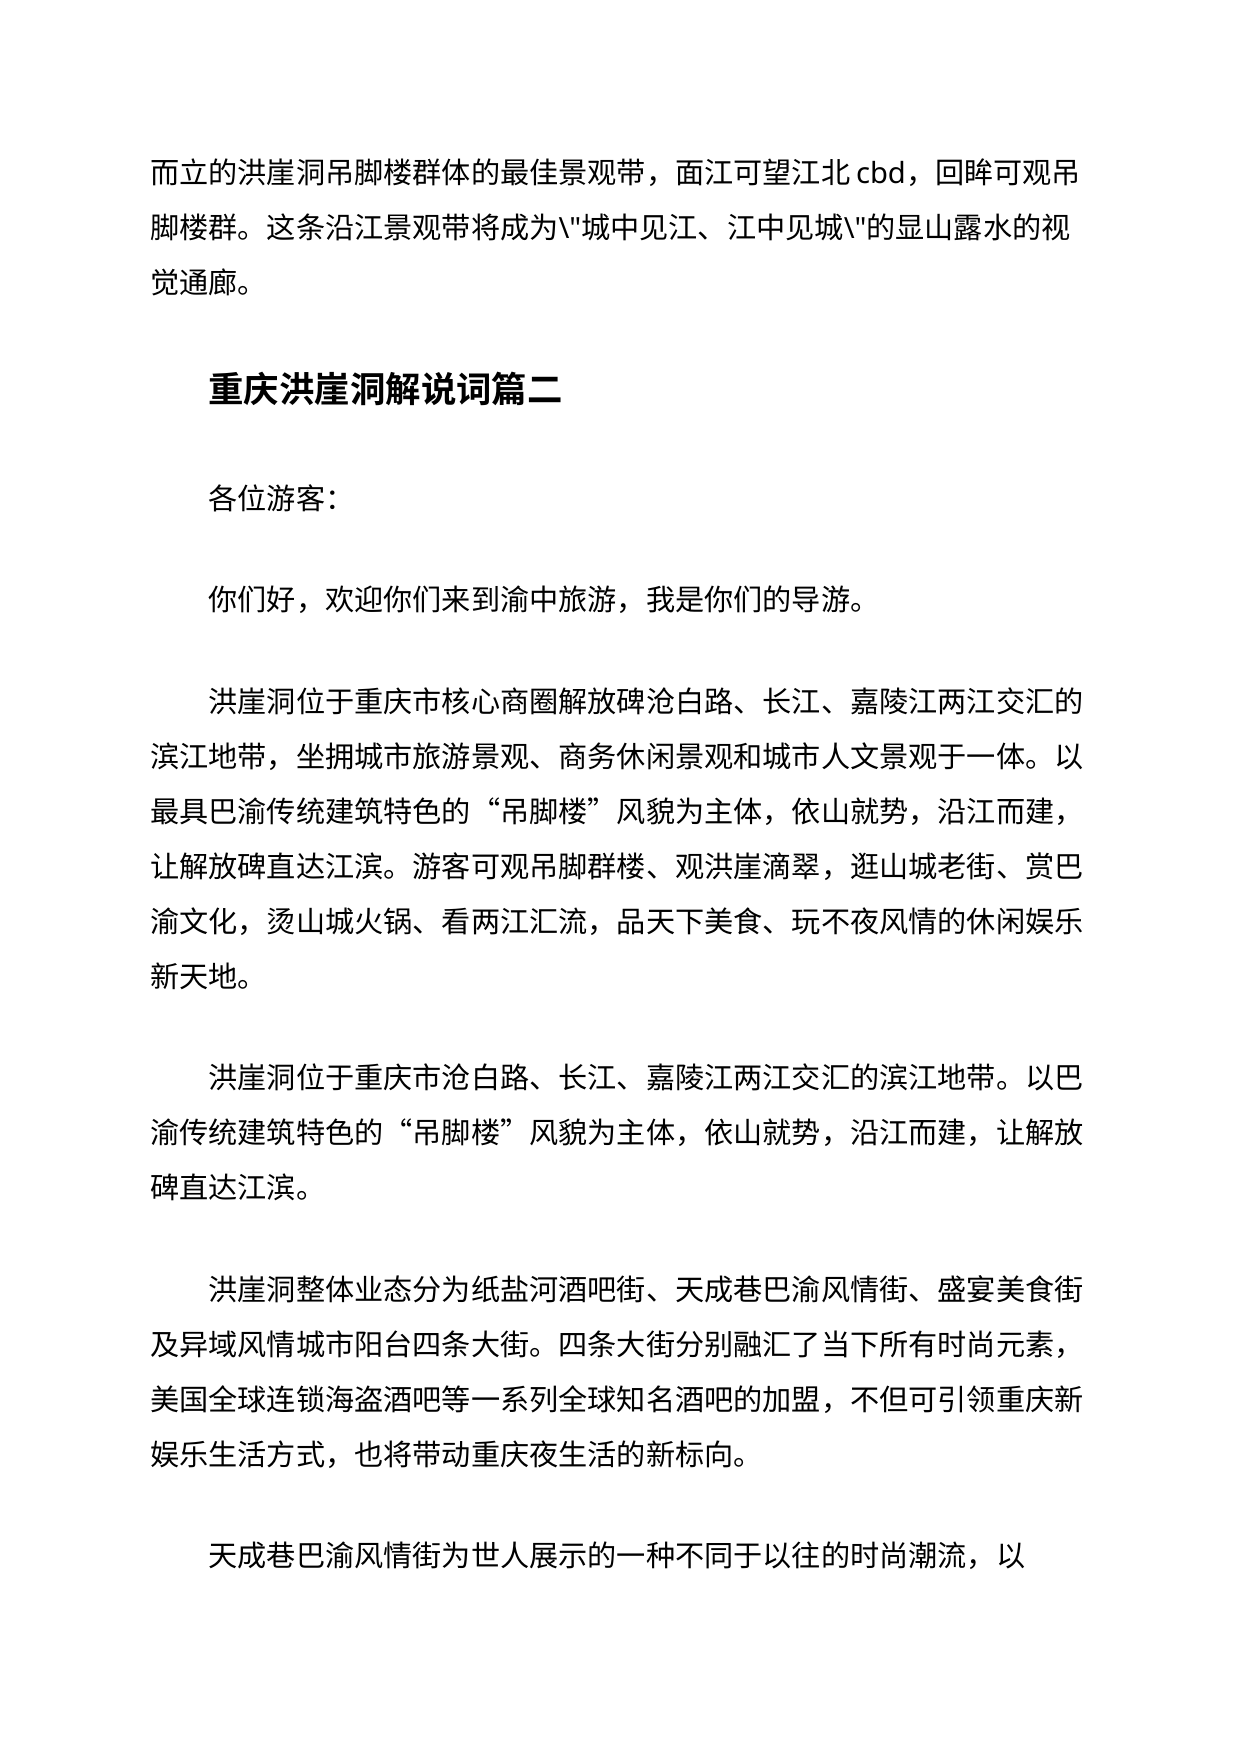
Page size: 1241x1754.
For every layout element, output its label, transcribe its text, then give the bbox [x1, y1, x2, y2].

text 各位游客： [150, 475, 1090, 517]
text 洪崖洞整体业态分为纸盐河酒吧街、天成巷巴渝风情街、盛宴美食街及异域风情城市阳台四条大街。四条大街分别融汇了当下所有时尚元素，美国全球连锁海盗酒吧等一系列全球知名酒吧的加盟，不但可引领重庆新娱乐生活方式，也将带动重庆夜生活的新标向。 [150, 1267, 1090, 1473]
text 洪崖洞位于重庆市核心商圈解放碑沧白路、长江、嘉陵江两江交汇的滨江地带，坐拥城市旅游景观、商务休闲景观和城市人文景观于一体。以最具巴渝传统建筑特色的“吊脚楼”风貌为主体，依山就势，沿江而建，让解放碑直达江滨。游客可观吊脚群楼、观洪崖滴翠，逛山城老街、赏巴渝文化，烫山城火锅、看两江汇流，品天下美食、玩不夜风情的休闲娱乐新天地。 [150, 679, 1090, 996]
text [150, 1533, 1090, 1575]
text 重庆洪崖洞解说词篇二 [150, 362, 1090, 413]
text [150, 150, 1090, 302]
text 你们好，欢迎你们来到渝中旅游，我是你们的导游。 [150, 577, 1090, 619]
text 洪崖洞位于重庆市沧白路、长江、嘉陵江两江交汇的滨江地带。以巴渝传统建筑特色的“吊脚楼”风貌为主体，依山就势，沿江而建，让解放碑直达江滨。 [150, 1055, 1090, 1207]
